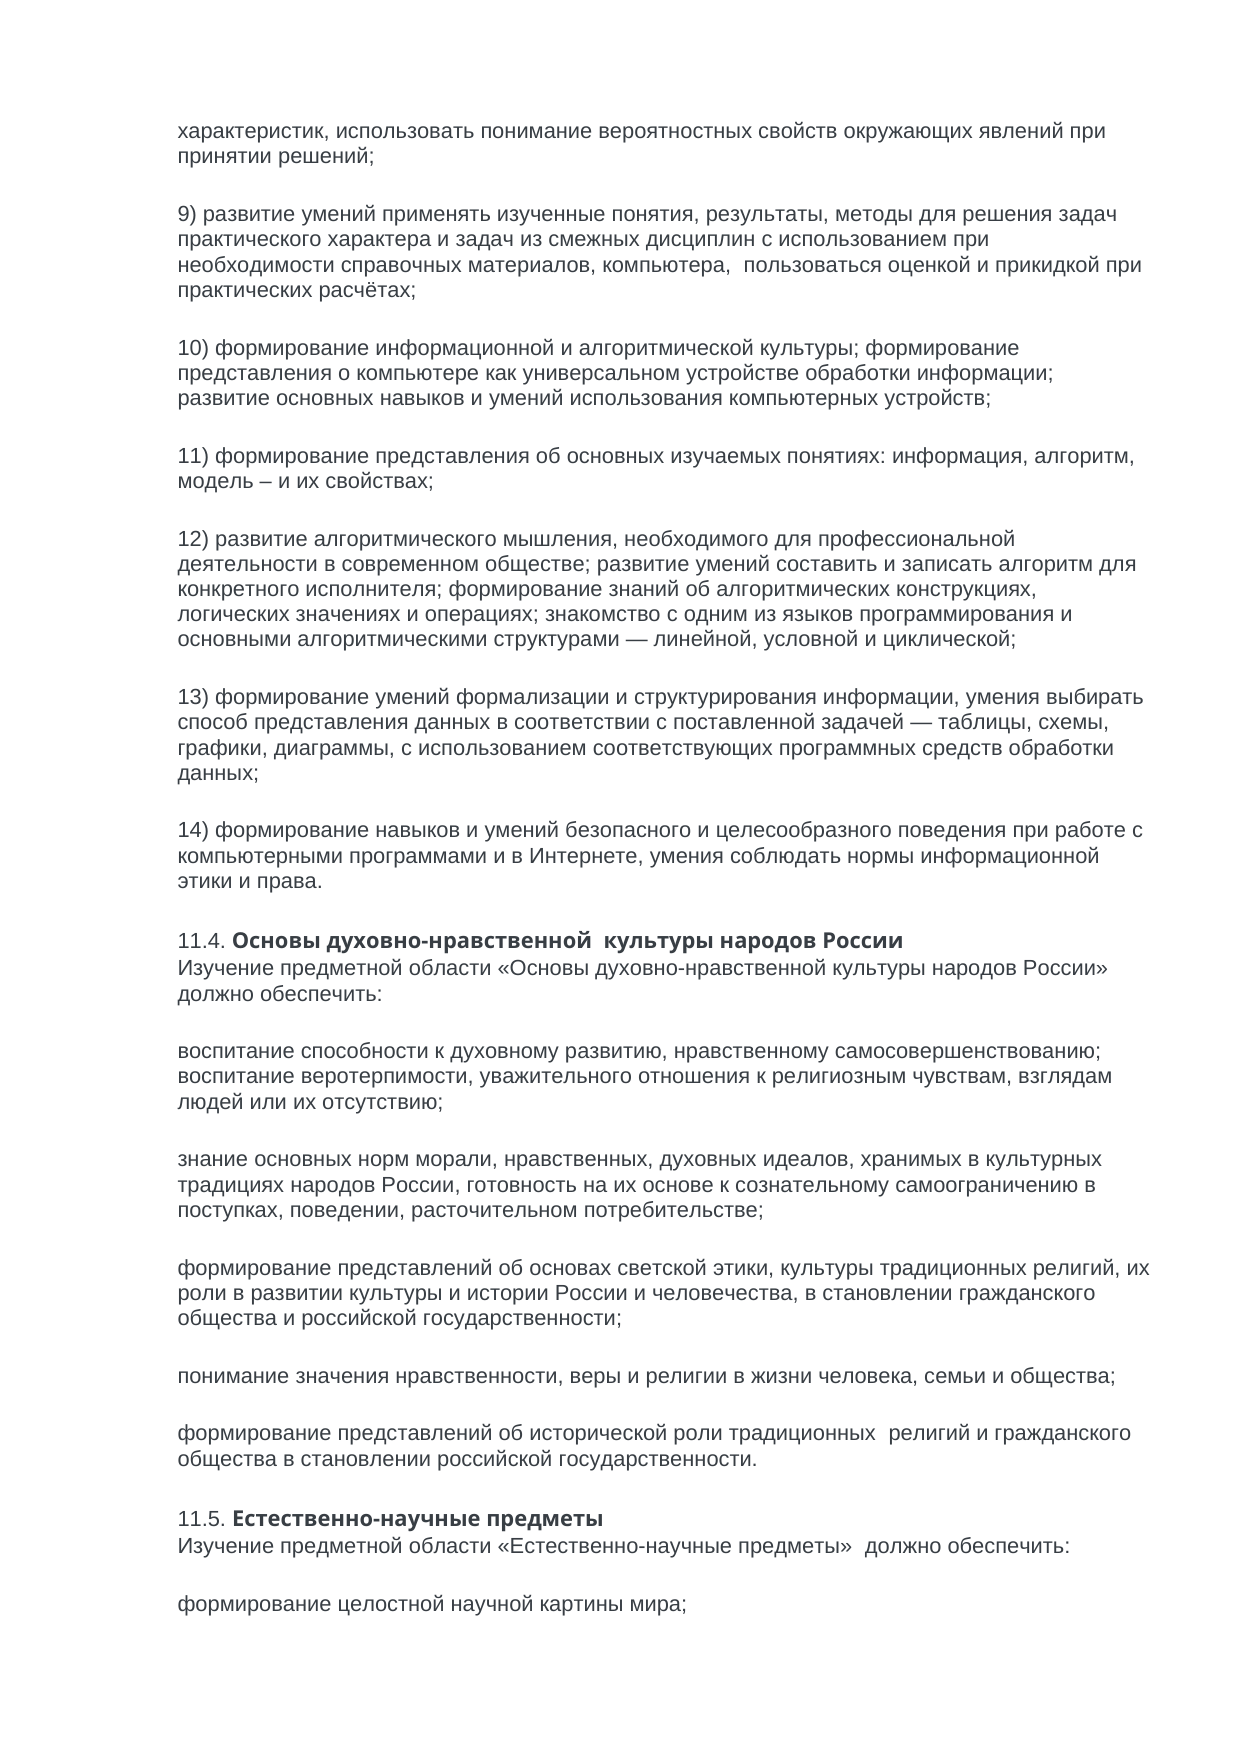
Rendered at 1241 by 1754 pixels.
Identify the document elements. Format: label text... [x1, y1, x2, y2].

text знание основных норм морали, нравственных, духовных идеалов, хранимых в культурных традициях народов России, готовность на их основе к сознательному самоограничению в поступках, поведении, расточительном потребительстве; [177, 1146, 1152, 1222]
text понимание значения нравственности, веры и религии в жизни человека, семьи и общества; [177, 1362, 1152, 1388]
text 12) развитие алгоритмического мышления, необходимого для профессиональной деятельности в современном обществе; развитие умений составить и записать алгоритм для конкретного исполнителя; формирование знаний об алгоритмических конструкциях, логических значениях и операциях; знакомство с одним из языков программирования и основными алгоритмическими структурами — линейной, условной и циклической; [177, 525, 1152, 651]
text 10) формирование информационной и алгоритмической культуры; формирование представления о компьютере как универсальном устройстве обработки информации; развитие основных навыков и умений использования компьютерных устройств; [177, 334, 1152, 410]
text 11.4. Основы духовно-нравственной культуры народов России [177, 925, 1152, 955]
text формирование представлений об основах светской этики, культуры традиционных религий, их роли в развитии культуры и истории России и человечества, в становлении гражданского общества и российской государственности; [177, 1254, 1152, 1330]
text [177, 118, 1152, 168]
text 13) формирование умений формализации и структурирования информации, умения выбирать способ представления данных в соответствии с поставленной задачей — таблицы, схемы, графики, диаграммы, с использованием соответствующих программных средств обработки данных; [177, 684, 1152, 785]
text воспитание способности к духовному развитию, нравственному самосовершенствованию; воспитание веротерпимости, уважительного отношения к религиозным чувствам, взглядам людей или их отсутствию; [177, 1038, 1152, 1114]
text 11.5. Естественно-научные предметы [177, 1503, 1152, 1533]
text Изучение предметной области «Основы духовно-нравственной культуры народов России» должно обеспечить: [177, 955, 1152, 1006]
text формирование представлений об исторической роли традиционных религий и гражданского общества в становлении российской государственности. [177, 1420, 1152, 1471]
text Изучение предметной области «Естественно-научные предметы» должно обеспечить: [177, 1533, 1152, 1558]
text 9) развитие умений применять изученные понятия, результаты, методы для решения задач практического характера и задач из смежных дисциплин с использованием при необходимости справочных материалов, компьютера, пользоваться оценкой и прикидкой при практических расчётах; [177, 201, 1152, 302]
text 11) формирование представления об основных изучаемых понятиях: информация, алгоритм, модель – и их свойствах; [177, 442, 1152, 493]
text 14) формирование навыков и умений безопасного и целесообразного поведения при работе с компьютерными программами и в Интернете, умения соблюдать нормы информационной этики и права. [177, 817, 1152, 893]
text формирование целостной научной картины мира; [177, 1591, 1152, 1616]
